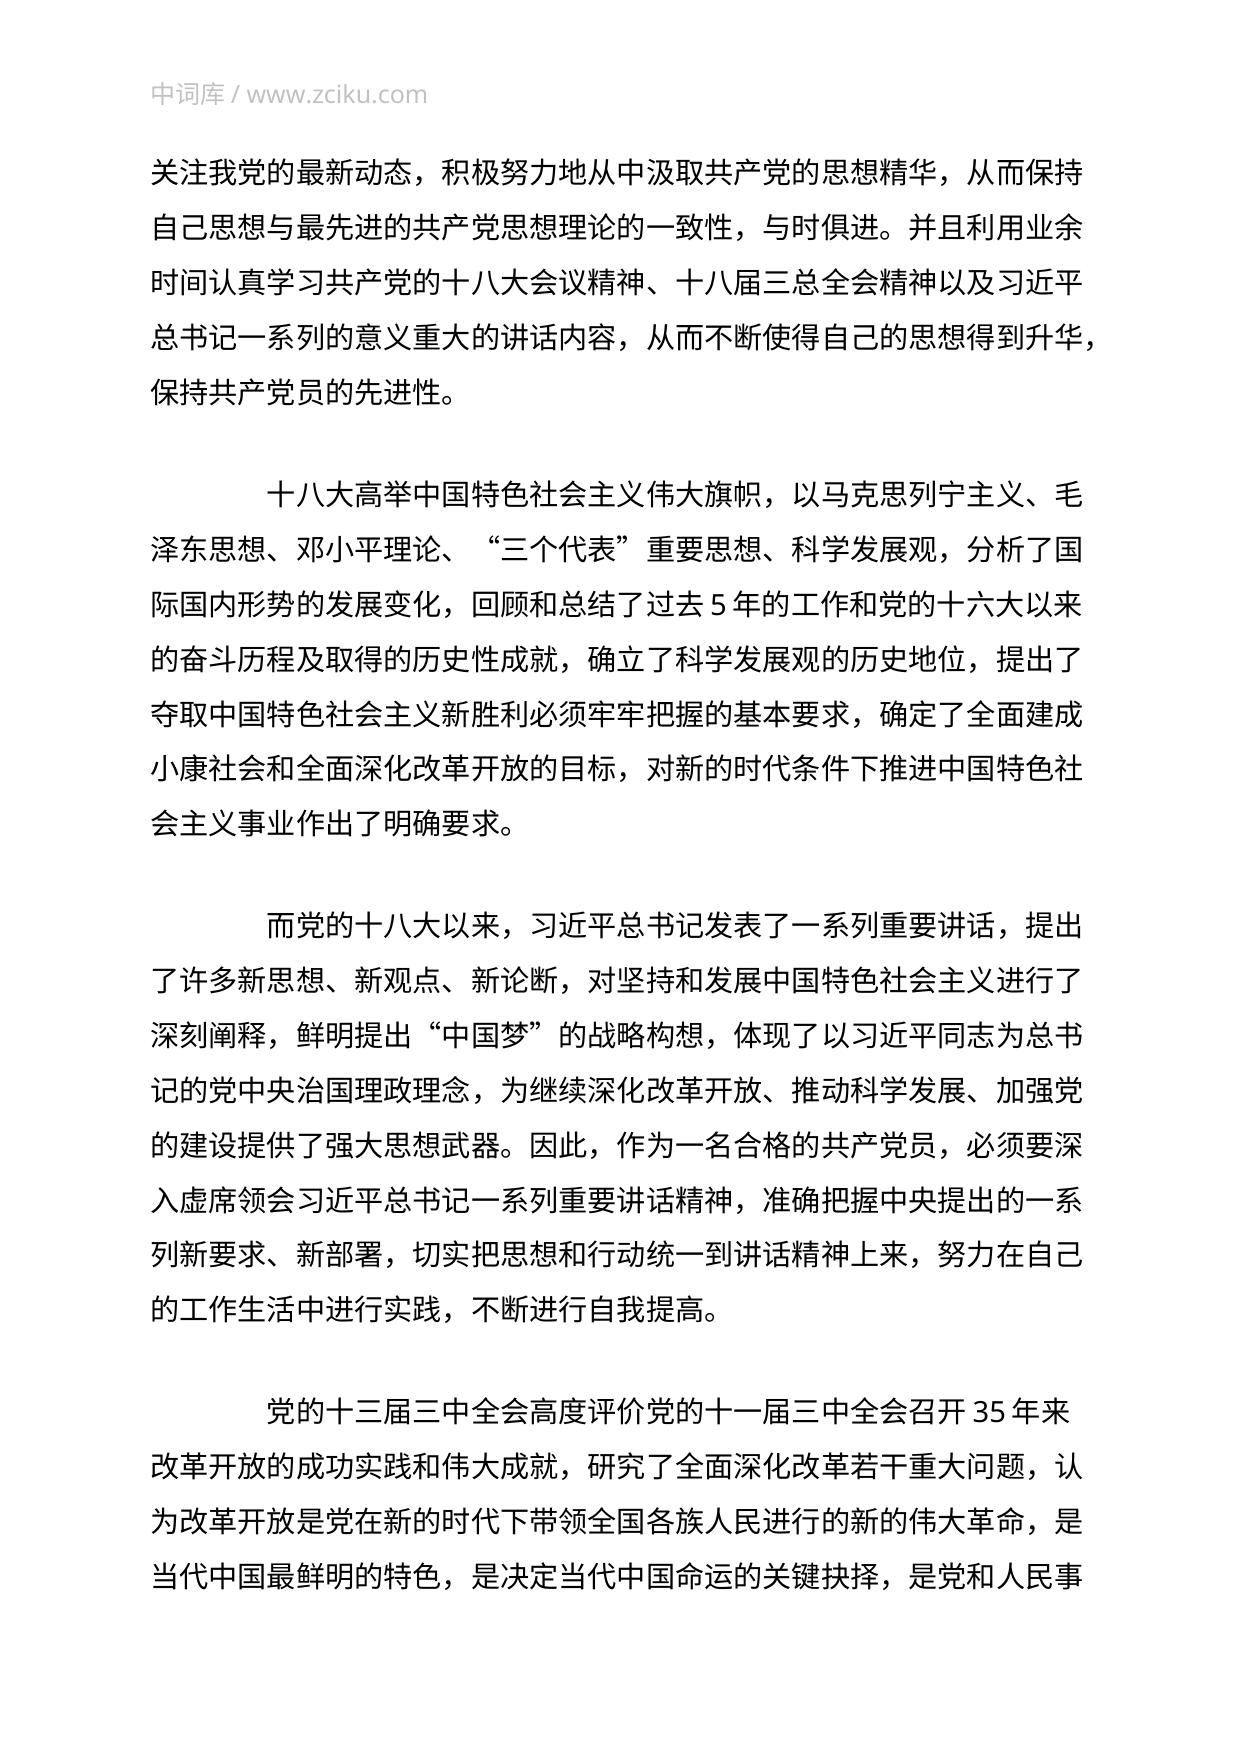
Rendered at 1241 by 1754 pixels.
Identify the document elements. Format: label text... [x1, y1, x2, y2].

text 而党的十八大以来，习近平总书记发表了一系列重要讲话，提出了许多新思想、新观点、新论断，对坚持和发展中国特色社会主义进行了深刻阐释，鲜明提出“中国梦”的战略构想，体现了以习近平同志为总书记的党中央治国理政理念，为继续深化改革开放、推动科学发展、加强党的建设提供了强大思想武器。因此，作为一名合格的共产党员，必须要深入虚席领会习近平总书记一系列重要讲话精神，准确把握中央提出的一系列新要求、新部署，切实把思想和行动统一到讲话精神上来，努力在自己的工作生活中进行实践，不断进行自我提高。 [150, 903, 1090, 1329]
text 十八大高举中国特色社会主义伟大旗帜，以马克思列宁主义、毛泽东思想、邓小平理论、“三个代表”重要思想、科学发展观，分析了国际国内形势的发展变化，回顾和总结了过去5年的工作和党的十六大以来的奋斗历程及取得的历史性成就，确立了科学发展观的历史地位，提出了夺取中国特色社会主义新胜利必须牢牢把握的基本要求，确定了全面建成小康社会和全面深化改革开放的目标，对新的时代条件下推进中国特色社会主义事业作出了明确要求。 [150, 471, 1090, 843]
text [150, 150, 1090, 412]
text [150, 1389, 1090, 1596]
